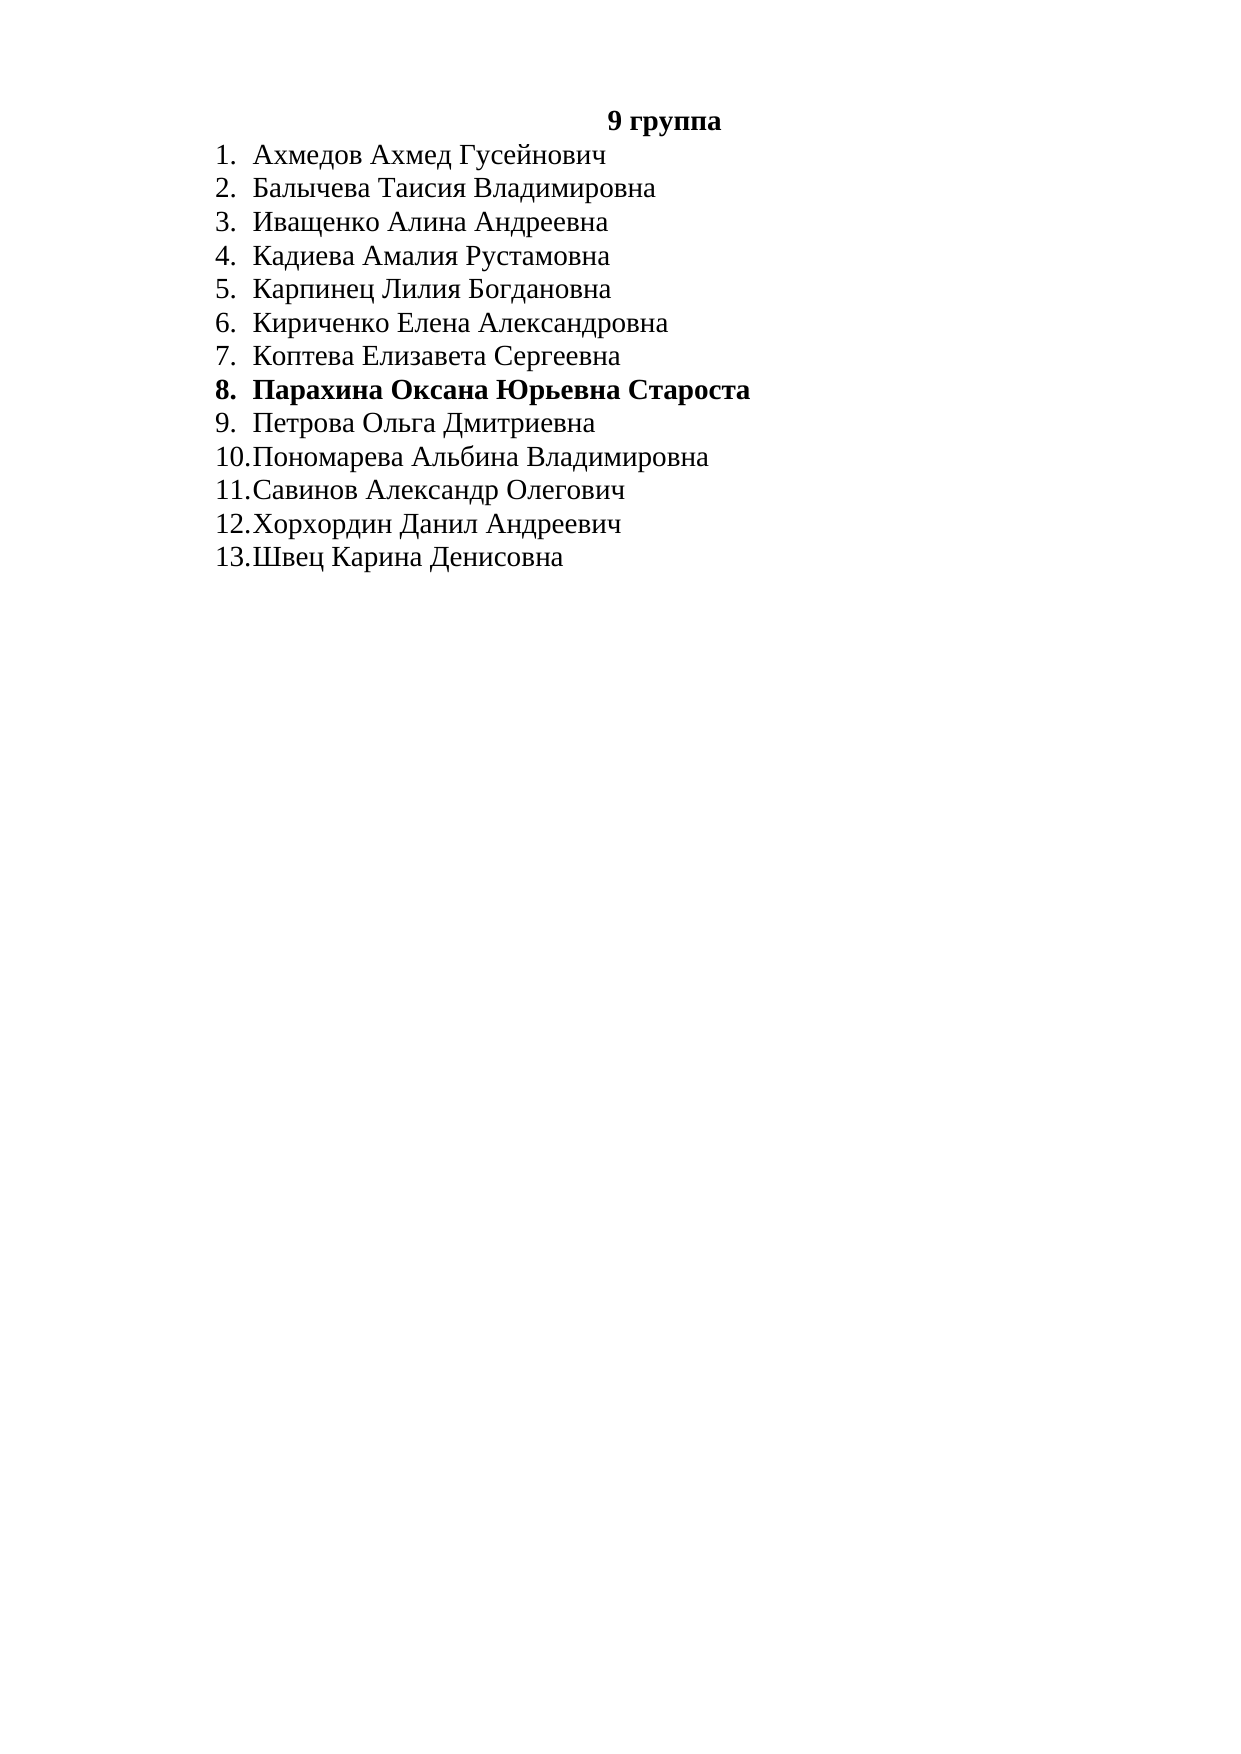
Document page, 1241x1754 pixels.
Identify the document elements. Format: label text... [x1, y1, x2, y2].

list Парахина Оксана Юрьевна Староста [215, 372, 1152, 405]
list Савинов Александр Олегович [215, 472, 1152, 506]
list Балычева Таисия Владимировна [215, 171, 1152, 204]
list Пономарева Альбина Владимировна [215, 439, 1152, 472]
list Кириченко Елена Александровна [215, 305, 1152, 338]
list Иващенко Алина Андреевна [215, 204, 1152, 238]
list Коптева Елизавета Сергеевна [215, 338, 1152, 372]
list Кадиева Амалия Рустамовна [215, 238, 1152, 271]
text 9 группа [177, 103, 1152, 137]
list Петрова Ольга Дмитриевна [215, 405, 1152, 439]
list Хорхордин Данил Андреевич [215, 506, 1152, 539]
list Карпинец Лилия Богдановна [215, 271, 1152, 305]
list Ахмедов Ахмед Гусейнович [215, 137, 1152, 171]
list Швец Карина Денисовна [215, 539, 1152, 573]
